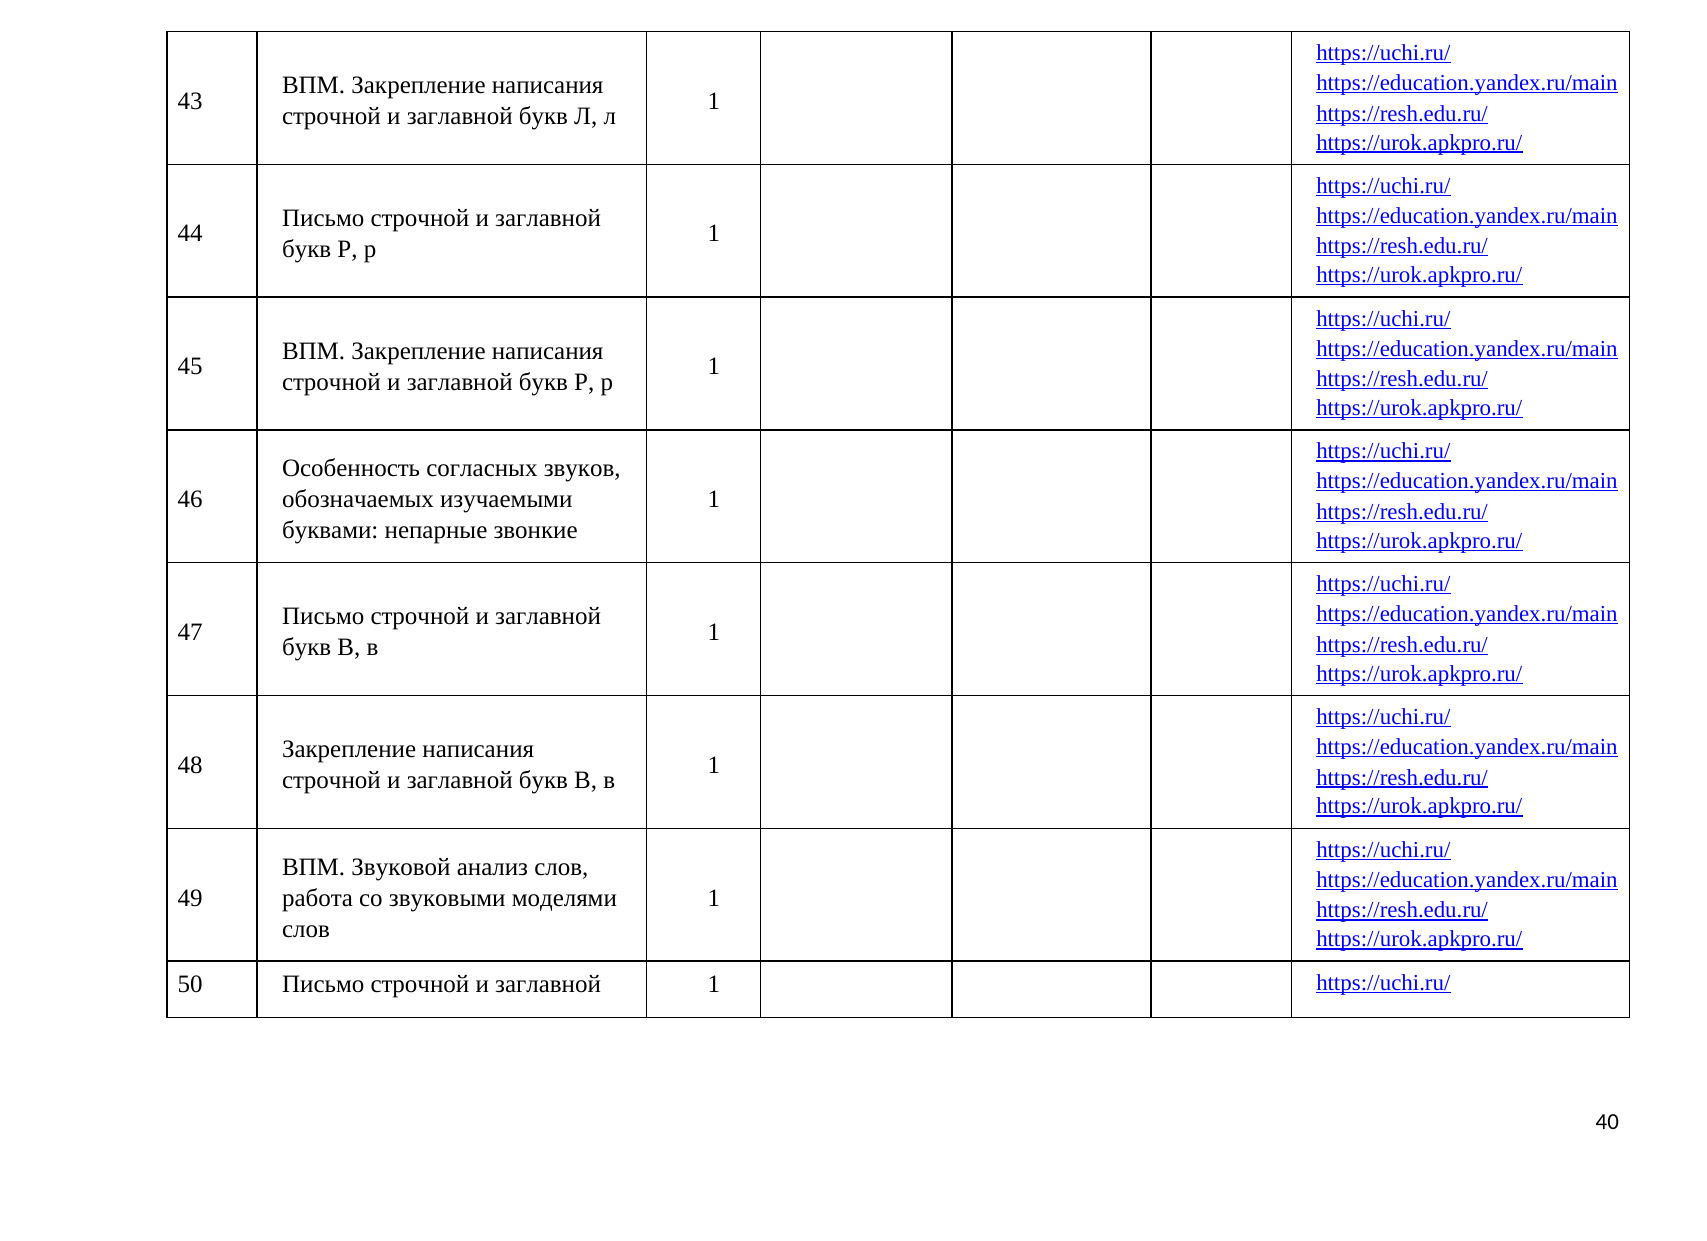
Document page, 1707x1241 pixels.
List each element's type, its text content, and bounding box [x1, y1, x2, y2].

table_cell 1 [647, 696, 760, 827]
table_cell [1292, 829, 1629, 960]
table_cell Особенность согласных звуков, обозначаемых изучаемыми буквами: непарные звонкие [258, 431, 646, 562]
table_cell [1152, 165, 1291, 296]
table_cell [761, 696, 951, 827]
table_header [761, 32, 951, 163]
table_header ВПМ. Закрепление написания строчной и заглавной букв Л, л [258, 32, 646, 163]
table_cell [1152, 696, 1291, 827]
table_cell [761, 962, 951, 1016]
table_cell https://uchi.ru/ https://education.yandex.ru/main https://resh.edu.ru/ https://urok.apkpro.ru/ [1292, 696, 1629, 827]
table_cell Письмо строчной и заглавной букв В, в [258, 563, 646, 695]
table_cell 49 [168, 829, 256, 960]
table_cell [761, 431, 951, 562]
table_cell 1 [647, 298, 760, 429]
table_cell [953, 563, 1150, 695]
table_cell [1152, 829, 1291, 960]
table_cell [953, 298, 1150, 429]
table_cell 1 [647, 431, 760, 562]
table_cell 45 [168, 298, 256, 429]
table_cell Письмо строчной и заглавной букв Р, р [258, 165, 646, 296]
table_cell https://uchi.ru/ https://education.yandex.ru/main https://resh.edu.ru/ https://urok.apkpro.ru/ [1292, 563, 1629, 695]
table_cell [761, 563, 951, 695]
table_cell ВПМ. Звуковой анализ слов, работа со звуковыми моделями слов [258, 829, 646, 960]
table_cell ВПМ. Закрепление написания строчной и заглавной букв Р, р [258, 298, 646, 429]
table_cell https://uchi.ru/ https://education.yandex.ru/main https://resh.edu.ru/ https://urok.apkpro.ru/ [1292, 431, 1629, 562]
table_cell [953, 696, 1150, 827]
table_cell 1 [647, 563, 760, 695]
table_cell Письмо строчной и заглавной [258, 962, 646, 1016]
table_cell [761, 165, 951, 296]
table_cell 1 [647, 165, 760, 296]
table_cell [1152, 298, 1291, 429]
table_cell [761, 298, 951, 429]
table_cell 47 [168, 563, 256, 695]
table_cell 46 [168, 431, 256, 562]
table_cell https://uchi.ru/ https://education.yandex.ru/main https://resh.edu.ru/ https://urok.apkpro.ru/ [1292, 298, 1629, 429]
table_cell [953, 431, 1150, 562]
table_cell [1152, 962, 1291, 1016]
table_cell 1 [647, 829, 760, 960]
table_cell [953, 962, 1150, 1016]
table_cell https://uchi.ru/ [1292, 962, 1629, 1016]
table_cell [1152, 431, 1291, 562]
table_cell 48 [168, 696, 256, 827]
table_cell 50 [168, 962, 256, 1016]
table_header https://uchi.ru/ https://education.yandex.ru/main https://resh.edu.ru/ https://urok.apkpro.ru/ [1292, 32, 1629, 163]
table_header [1152, 32, 1291, 163]
table_cell Закрепление написания строчной и заглавной букв В, в [258, 696, 646, 827]
table_header 43 [168, 32, 256, 163]
table_cell [953, 829, 1150, 960]
table_cell [761, 829, 951, 960]
table_header [953, 32, 1150, 163]
table_cell https://uchi.ru/ https://education.yandex.ru/main https://resh.edu.ru/ https://urok.apkpro.ru/ [1292, 165, 1629, 296]
table_cell 44 [168, 165, 256, 296]
table_cell 1 [647, 962, 760, 1016]
table_cell [1152, 563, 1291, 695]
table_header 1 [647, 32, 760, 163]
table_cell [953, 165, 1150, 296]
